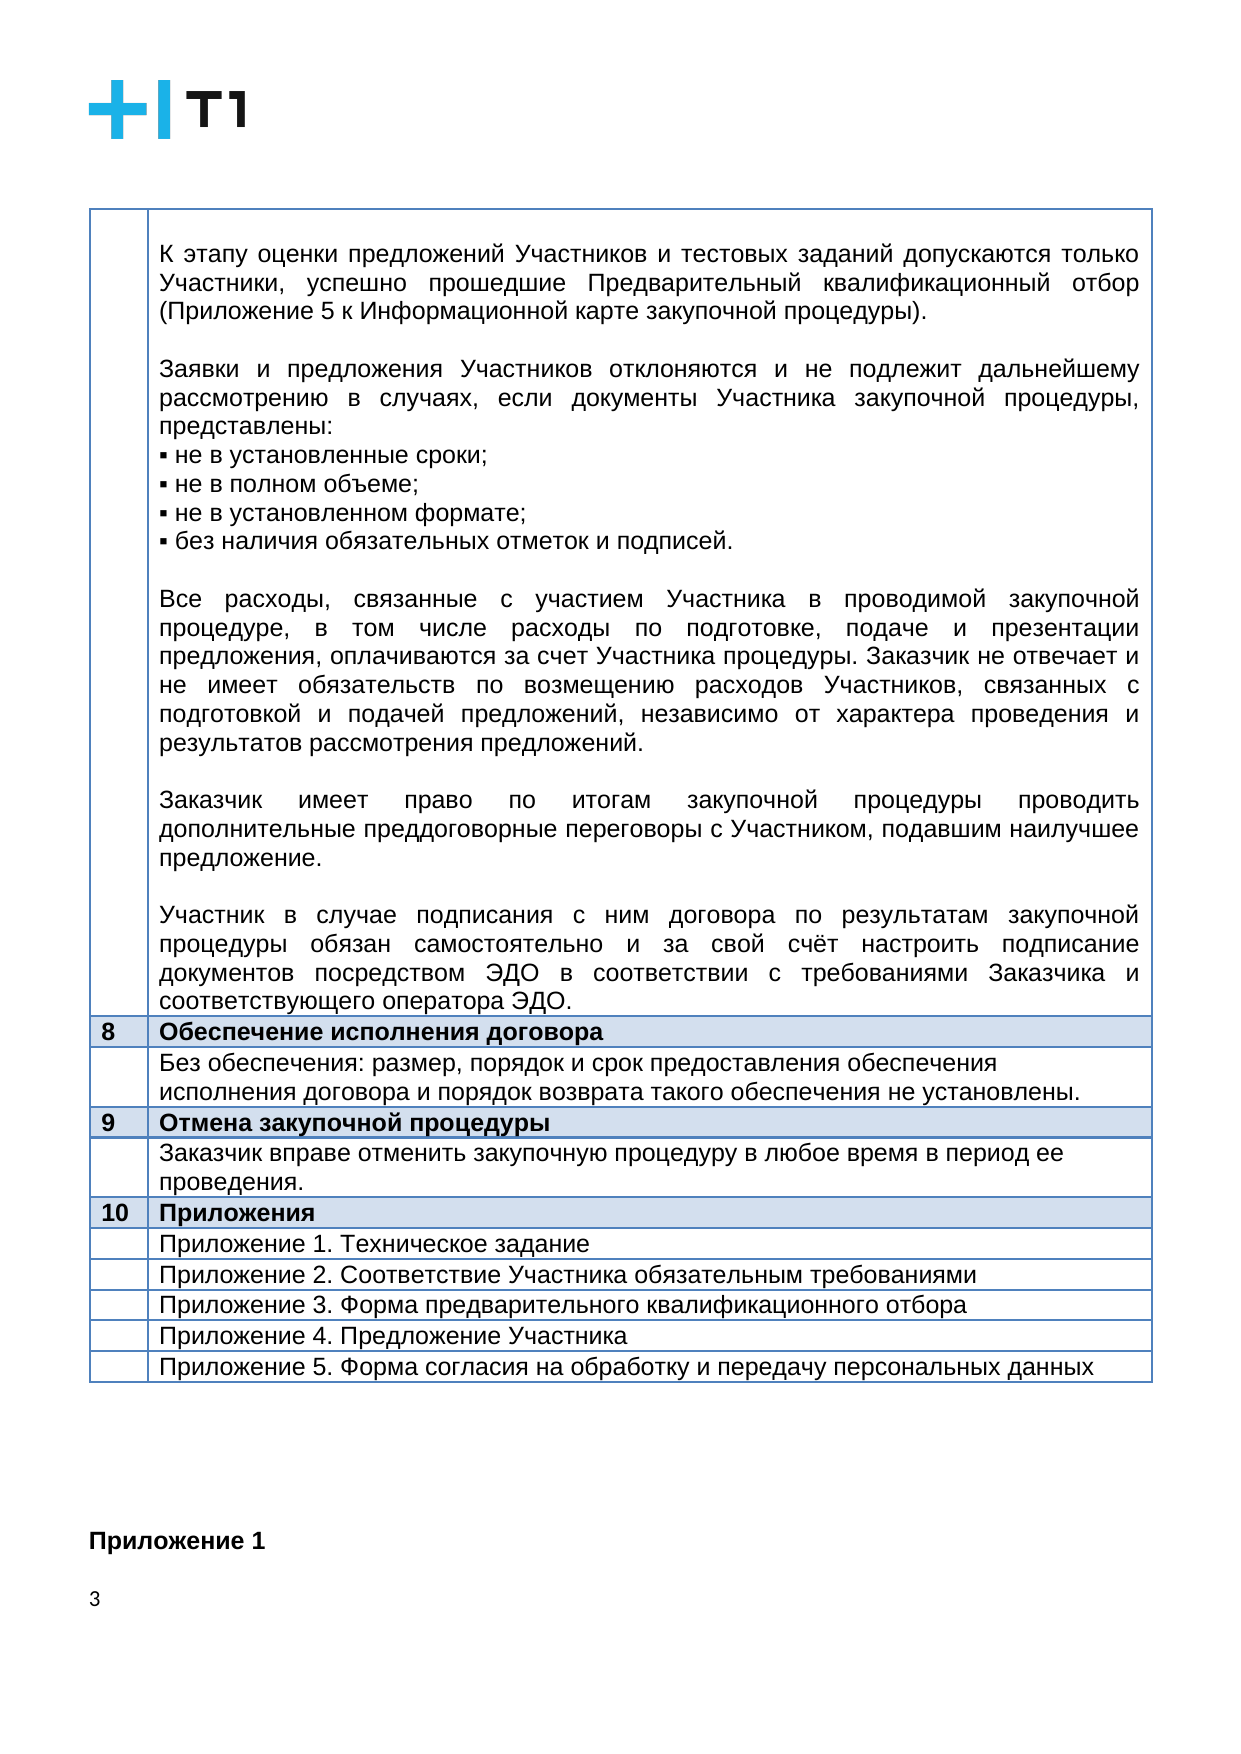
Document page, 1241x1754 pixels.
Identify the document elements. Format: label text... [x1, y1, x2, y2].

table_cell [91, 210, 147, 1015]
table_cell 10 [91, 1198, 147, 1227]
table_cell [91, 1291, 147, 1319]
table_cell Приложения [149, 1198, 1151, 1227]
text Приложение 1 [89, 1526, 1152, 1555]
table_cell Заказчик вправе отменить закупочную процедуру в любое время в период ее проведения. [149, 1139, 1151, 1196]
table_cell Приложение 5. Форма согласия на обработку и передачу персональных данных [149, 1352, 1151, 1381]
table_cell Приложение 4. Предложение Участника [149, 1321, 1151, 1350]
table_cell [91, 1229, 147, 1258]
table_cell [91, 1048, 147, 1106]
table_cell 9 [91, 1108, 147, 1136]
table_cell Без обеспечения: размер, порядок и срок предоставления обеспечения исполнения договора и порядок возврата такого обеспечения не установлены. [149, 1048, 1151, 1106]
table_cell [91, 1260, 147, 1288]
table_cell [149, 210, 1151, 1015]
table_cell [91, 1321, 147, 1350]
table_cell Приложение 1. Техническое задание [149, 1229, 1151, 1258]
table_cell 8 [91, 1017, 147, 1046]
table_cell [91, 1352, 147, 1381]
table_cell Обеспечение исполнения договора [149, 1017, 1151, 1046]
table_cell Приложение 3. Форма предварительного квалификационного отбора [149, 1291, 1151, 1319]
table_cell [91, 1139, 147, 1196]
picture [88, 80, 245, 139]
table_cell Отмена закупочной процедуры [149, 1108, 1151, 1136]
table_cell Приложение 2. Соответствие Участника обязательным требованиями [149, 1260, 1151, 1288]
